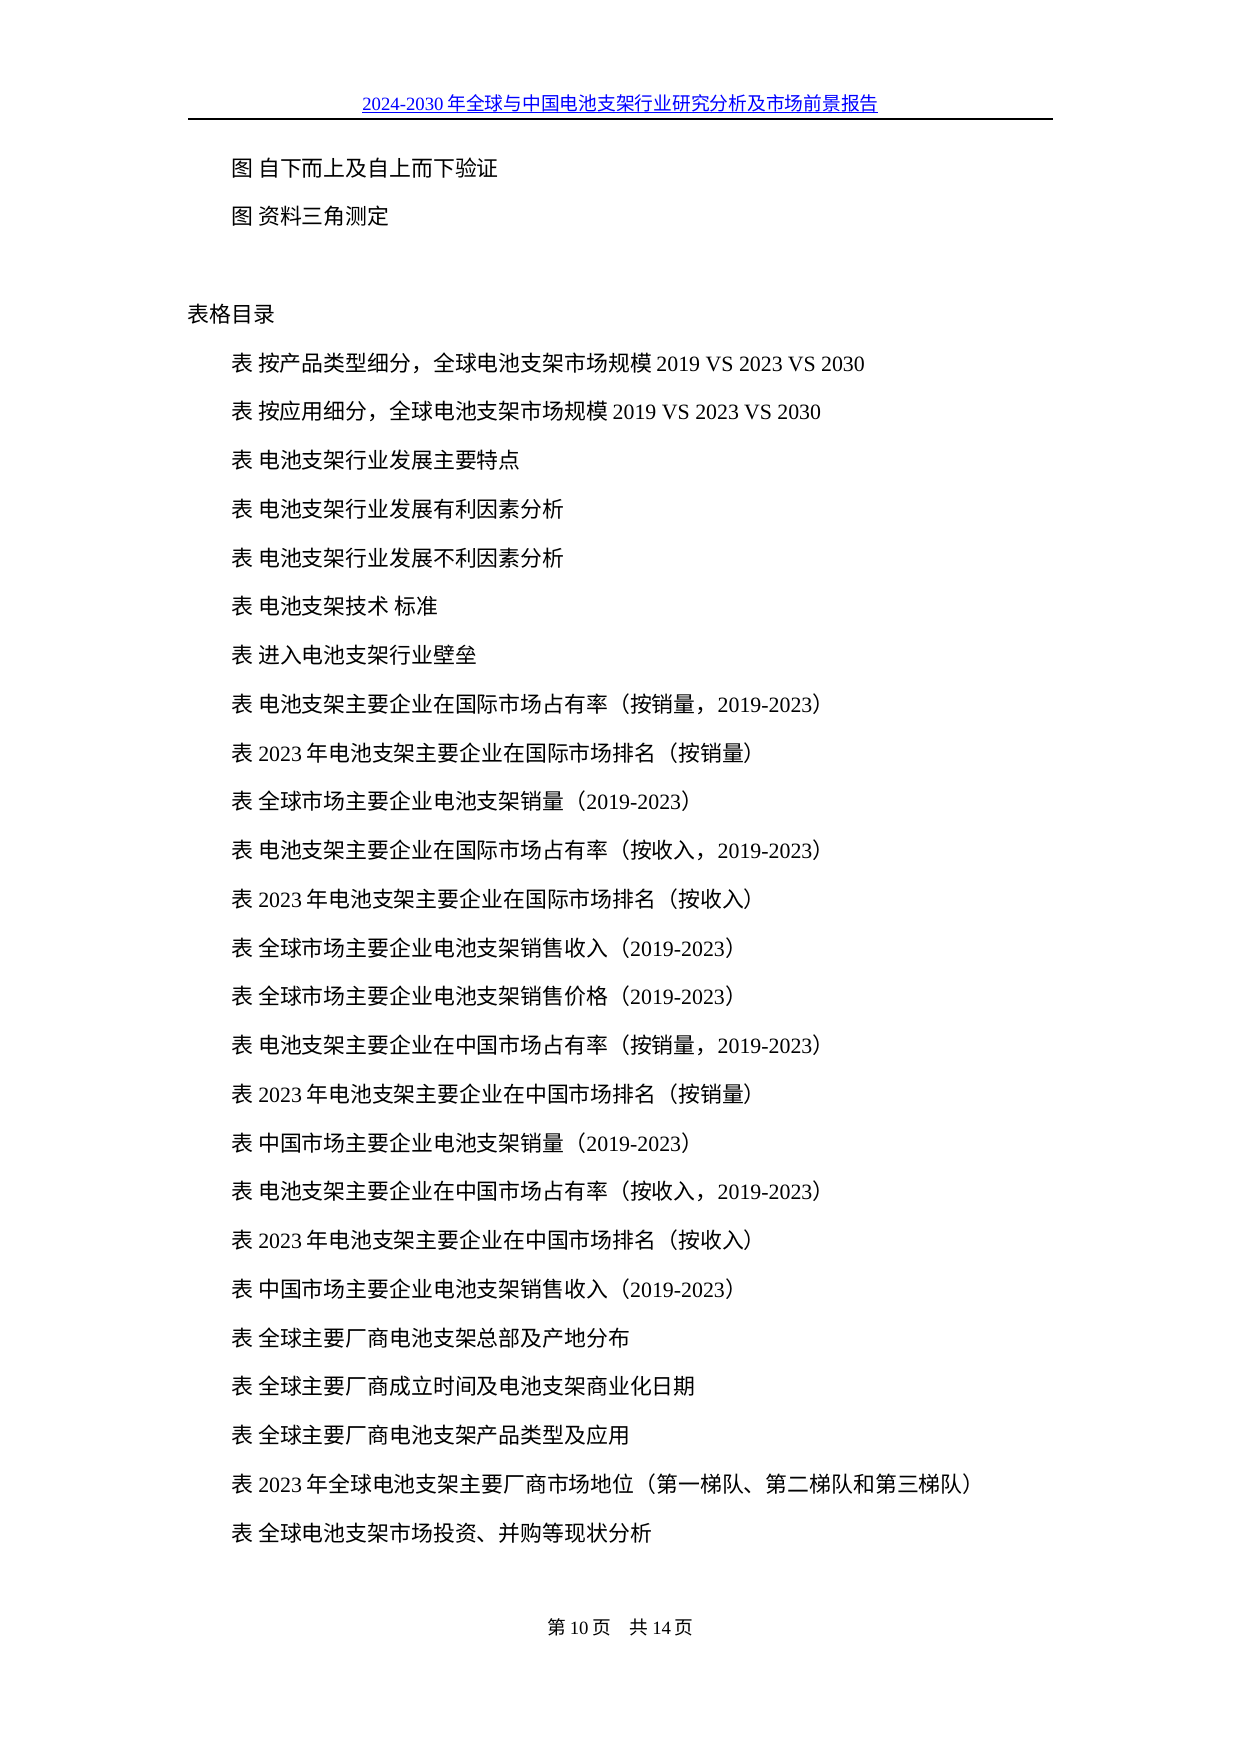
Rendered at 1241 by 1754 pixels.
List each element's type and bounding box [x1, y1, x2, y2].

text [187, 150, 1053, 1548]
